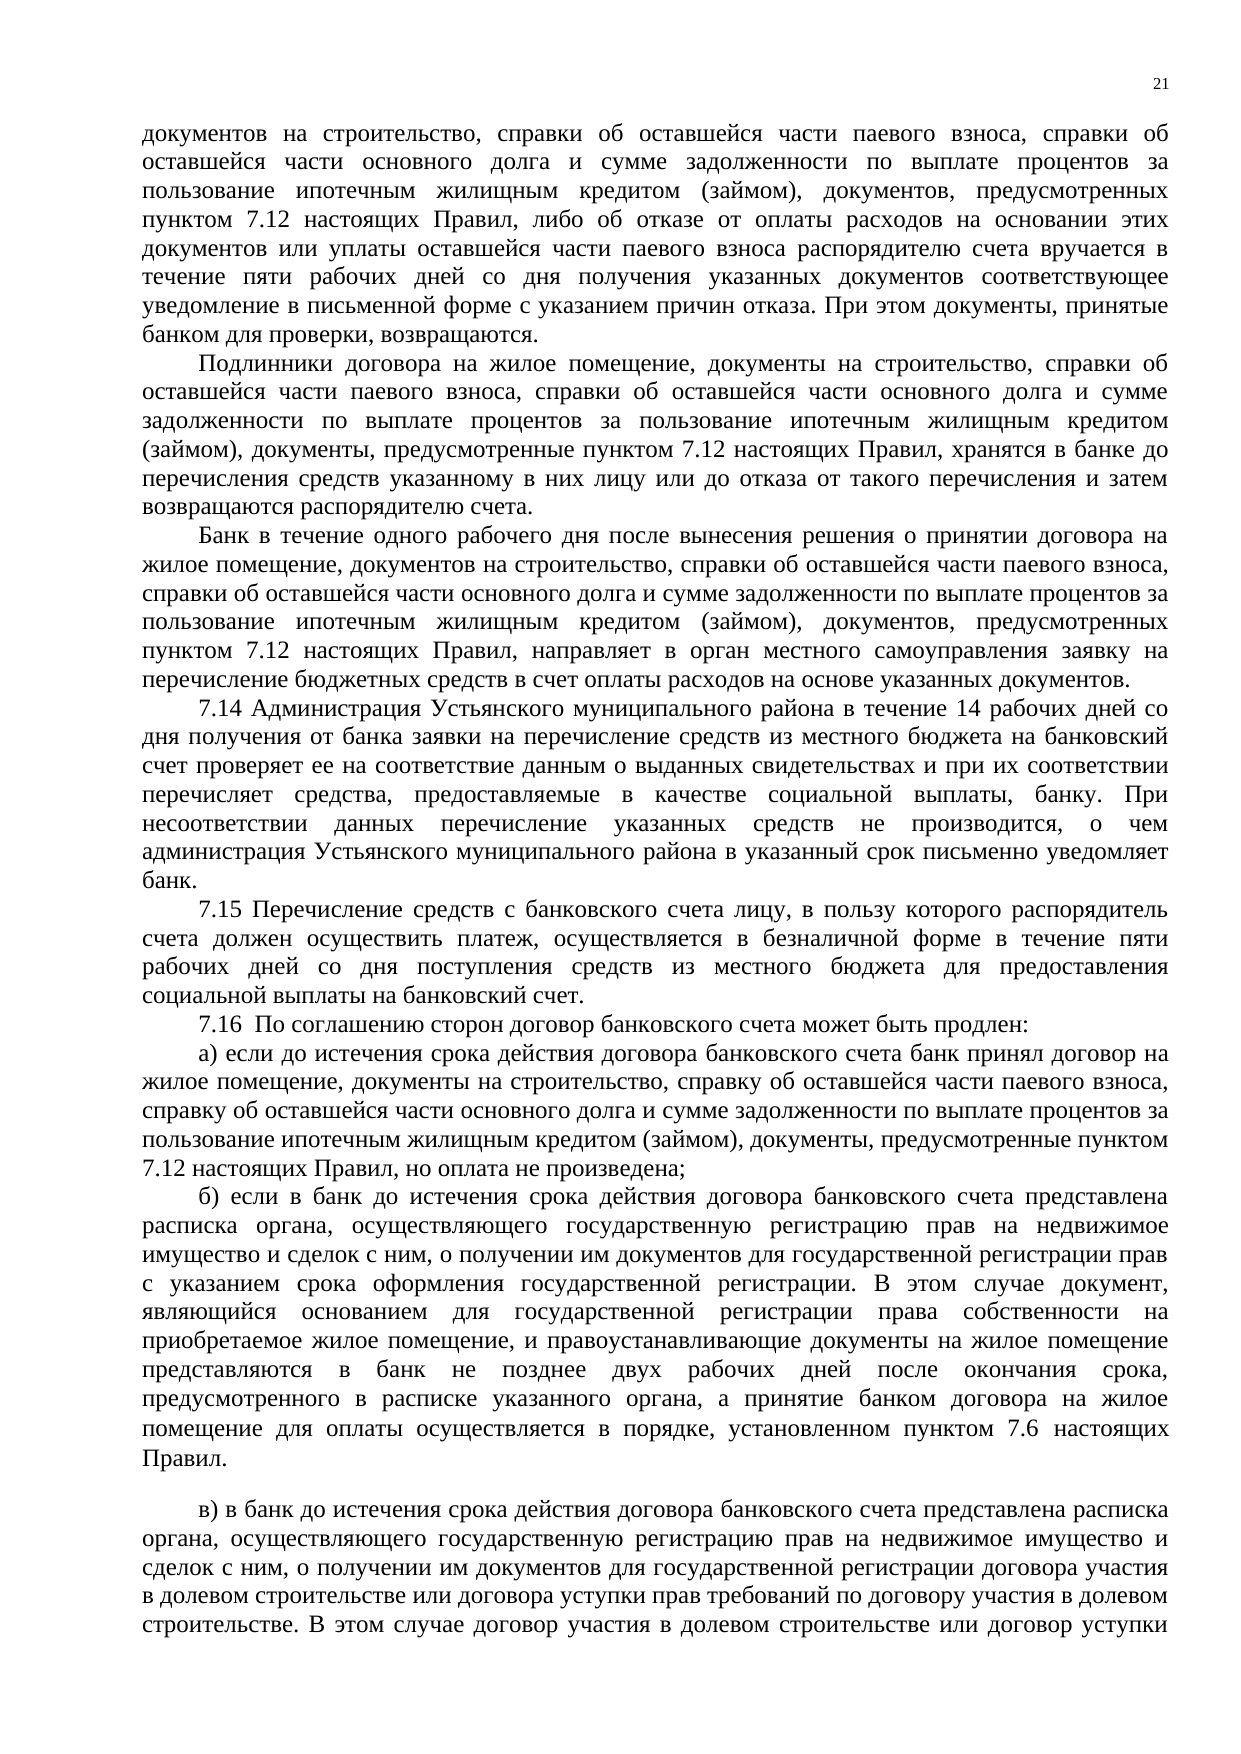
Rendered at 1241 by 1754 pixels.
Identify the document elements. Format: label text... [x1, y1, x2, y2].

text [142, 118, 1169, 348]
text Банк в течение одного рабочего дня после вынесения решения о принятии договора на жилое помещение, документов на строительство, справки об оставшейся части паевого взноса, справки об оставшейся части основного долга и сумме задолженности по выплате процентов за пользование ипотечным жилищным кредитом (займом), документов, предусмотренных пунктом 7.12 настоящих Правил, направляет в орган местного самоуправления заявку на перечисление бюджетных средств в счет оплаты расходов на основе указанных документов. [142, 520, 1169, 693]
text б) если в банк до истечения срока действия договора банковского счета представлена расписка органа, осуществляющего государственную регистрацию прав на недвижимое имущество и сделок с ним, о получении им документов для государственной регистрации прав с указанием срока оформления государственной регистрации. В этом случае документ, являющийся основанием для государственной регистрации права собственности на приобретаемое жилое помещение, и правоустанавливающие документы на жилое помещение представляются в банк не позднее двух рабочих дней после окончания срока, предусмотренного в расписке указанного органа, а принятие банком договора на жилое помещение для оплаты осуществляется в порядке, установленном пунктом 7.6 настоящих Правил. [142, 1181, 1169, 1471]
text а) если до истечения срока действия договора банковского счета банк принял договор на жилое помещение, документы на строительство, справку об оставшейся части паевого взноса, справку об оставшейся части основного долга и сумме задолженности по выплате процентов за пользование ипотечным жилищным кредитом (займом), документы, предусмотренные пунктом 7.12 настоящих Правил, но оплата не произведена; [142, 1038, 1169, 1181]
text Подлинники договора на жилое помещение, документы на строительство, справки об оставшейся части паевого взноса, справки об оставшейся части основного долга и сумме задолженности по выплате процентов за пользование ипотечным жилищным кредитом (займом), документы, предусмотренные пунктом 7.12 настоящих Правил, хранятся в банке до перечисления средств указанному в них лицу или до отказа от такого перечисления и затем возвращаются распорядителю счета. [142, 348, 1169, 520]
text 7.14 Администрация Устьянского муниципального района в течение 14 рабочих дней со дня получения от банка заявки на перечисление средств из местного бюджета на банковский счет проверяет ее на соответствие данным о выданных свидетельствах и при их соответствии перечисляет средства, предоставляемые в качестве социальной выплаты, банку. При несоответствии данных перечисление указанных средств не производится, о чем администрация Устьянского муниципального района в указанный срок письменно уведомляет банк. [142, 693, 1169, 894]
text 7.16 По соглашению сторон договор банковского счета может быть продлен: [142, 1009, 1169, 1038]
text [142, 1494, 1169, 1638]
text 7.15 Перечисление средств с банковского счета лицу, в пользу которого распорядитель счета должен осуществить платеж, осуществляется в безналичной форме в течение пяти рабочих дней со дня поступления средств из местного бюджета для предоставления социальной выплаты на банковский счет. [142, 894, 1169, 1009]
